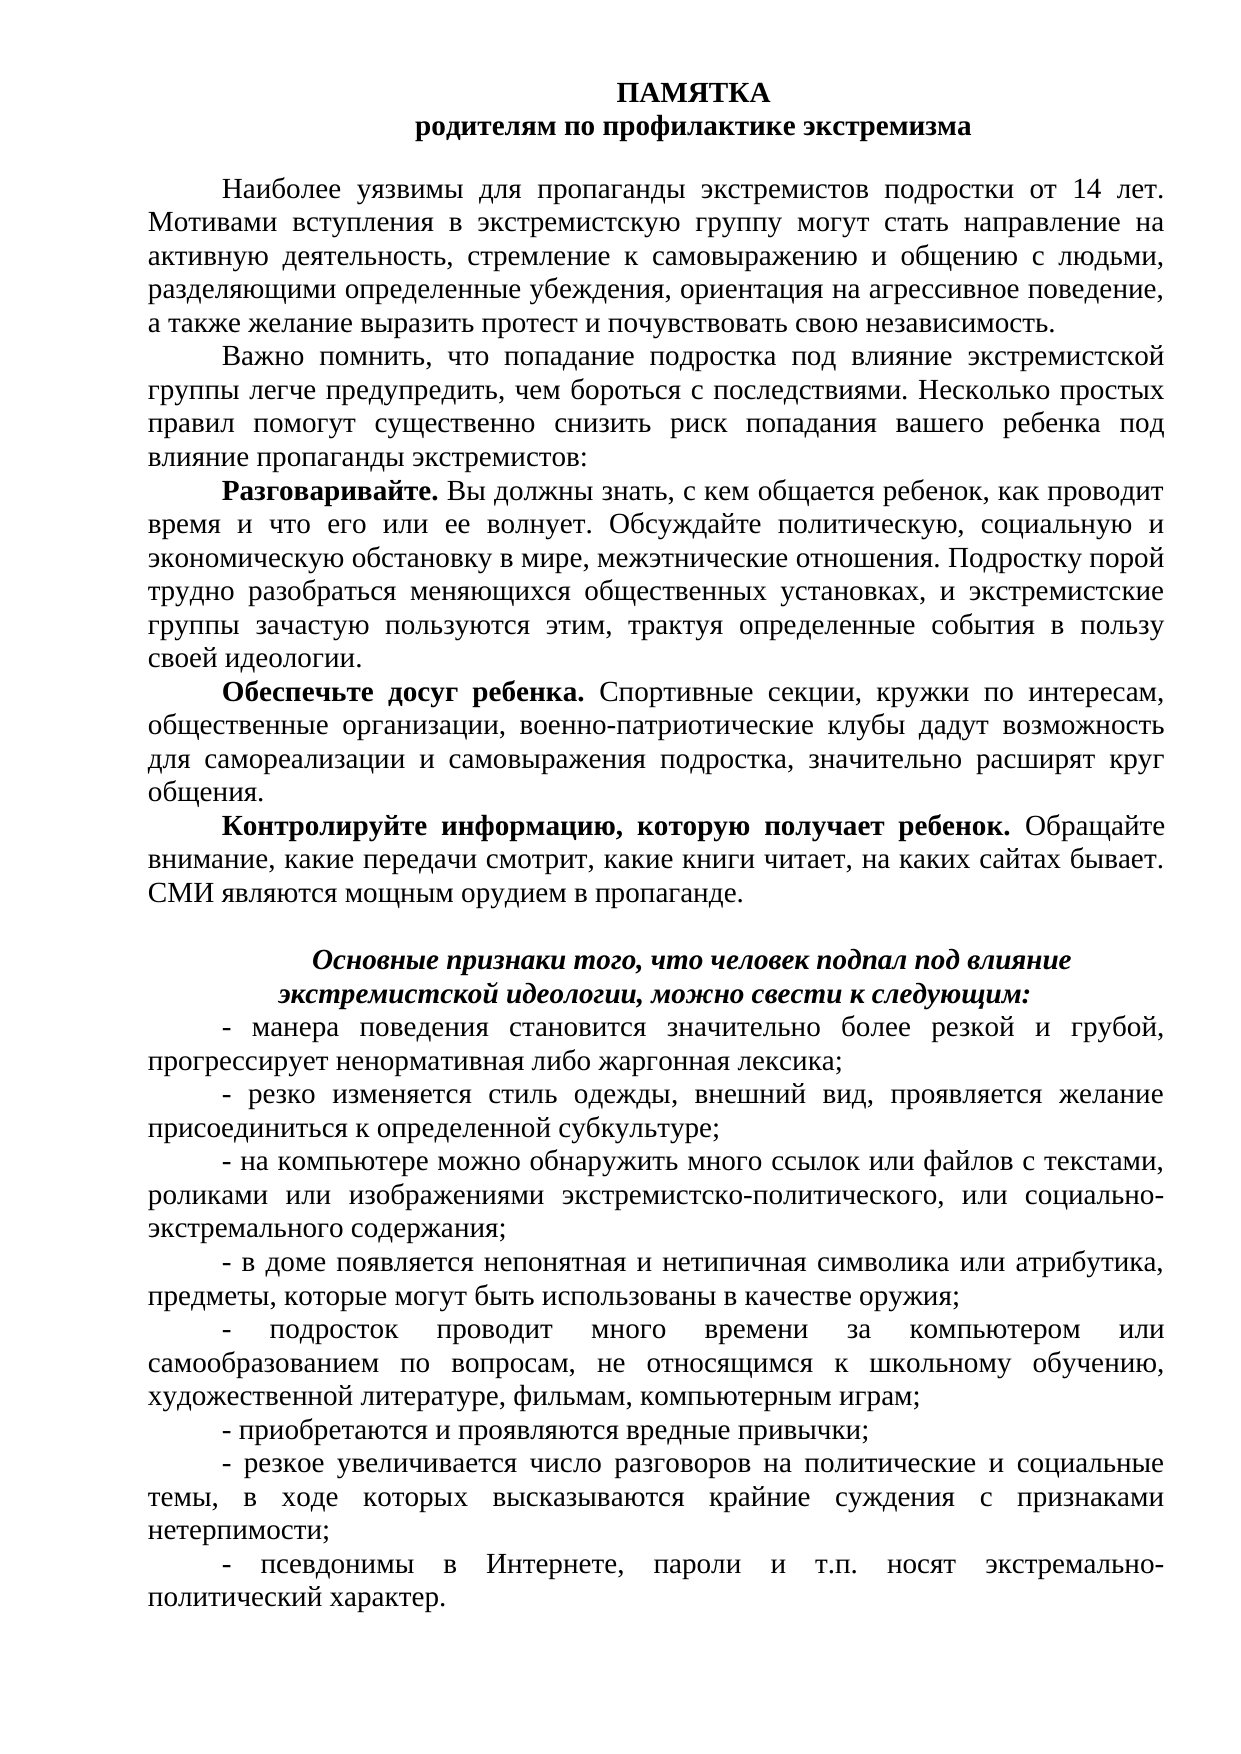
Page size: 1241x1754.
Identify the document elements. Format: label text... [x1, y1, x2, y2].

text - в доме появляется непонятная и нетипичная символика или атрибутика, предметы, которые могут быть использованы в качестве оружия; [148, 1244, 1165, 1311]
text - приобретаются и проявляются вредные привычки; [148, 1412, 1165, 1445]
text Основные признаки того, что человек подпал под влияние экстремистской идеологии, можно свести к следующим: [148, 942, 1165, 1009]
text - резкое увеличивается число разговоров на политические и социальные темы, в ходе которых высказываются крайние суждения с признаками нетерпимости; [148, 1445, 1165, 1546]
text - подросток проводит много времени за компьютером или самообразованием по вопросам, не относящимся к школьному обучению, художественной литературе, фильмам, компьютерным играм; [148, 1311, 1165, 1412]
text - манера поведения становится значительно более резкой и грубой, прогрессирует ненормативная либо жаргонная лексика; [148, 1009, 1165, 1076]
text Разговаривайте. Вы должны знать, с кем общается ребенок, как проводит время и что его или ее волнует. Обсуждайте политическую, социальную и экономическую обстановку в мире, межэтнические отношения. Подростку порой трудно разобраться меняющихся общественных установках, и экстремистские группы зачастую пользуются этим, трактуя определенные события в пользу своей идеологии. [148, 473, 1165, 674]
text Контролируйте информацию, которую получает ребенок. Обращайте внимание, какие передачи смотрит, какие книги читает, на каких сайтах бывает. СМИ являются мощным орудием в пропаганде. [148, 808, 1165, 909]
text Наиболее уязвимы для пропаганды экстремистов подростки от 14 лет. Мотивами вступления в экстремистскую группу могут стать направление на активную деятельность, стремление к самовыражению и общению с людьми, разделяющими определенные убеждения, ориентация на агрессивное поведение, а также желание выразить протест и почувствовать свою независимость. [148, 171, 1165, 338]
text - псевдонимы в Интернете, пароли и т.п. носят экстремально-политический характер. [148, 1546, 1165, 1613]
text Важно помнить, что попадание подростка под влияние экстремистской группы легче предупредить, чем бороться с последствиями. Несколько простых правил помогут существенно снизить риск попадания вашего ребенка под влияние пропаганды экстремистов: [148, 338, 1165, 473]
text - на компьютере можно обнаружить много ссылок или файлов с текстами, роликами или изображениями экстремистско-политического, или социально-экстремального содержания; [148, 1143, 1165, 1244]
text - резко изменяется стиль одежды, внешний вид, проявляется желание присоединиться к определенной субкультуре; [148, 1076, 1165, 1143]
text ПАМЯТКА [148, 75, 1165, 108]
text родителям по профилактике экстремизма [148, 108, 1165, 142]
text Обеспечьте досуг ребенка. Спортивные секции, кружки по интересам, общественные организации, военно-патриотические клубы дадут возможность для самореализации и самовыражения подростка, значительно расширят круг общения. [148, 674, 1165, 808]
